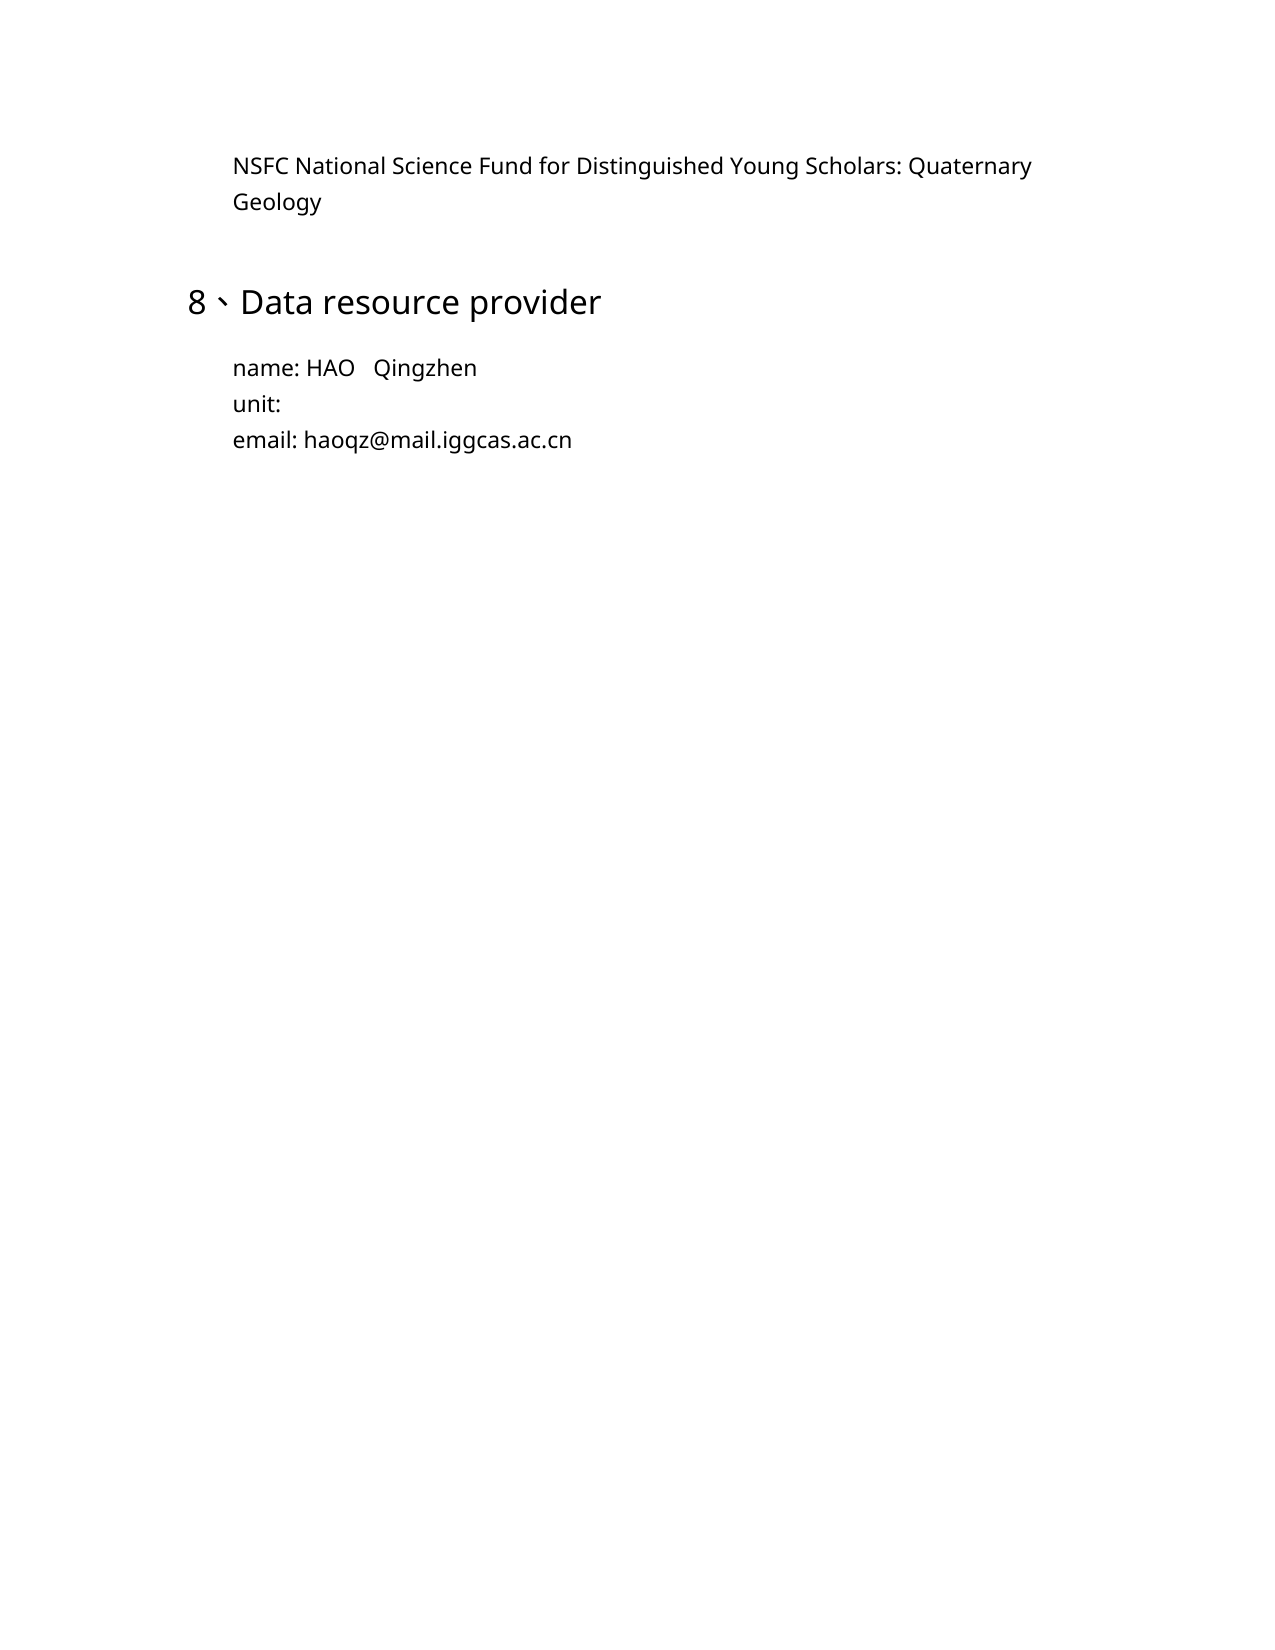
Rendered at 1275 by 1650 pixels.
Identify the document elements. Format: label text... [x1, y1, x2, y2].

text name: HAO Qingzhen unit: email: haoqz@mail.iggcas.ac.cn [232, 352, 1087, 527]
text 8、Data resource provider [187, 279, 1087, 324]
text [232, 150, 1087, 253]
